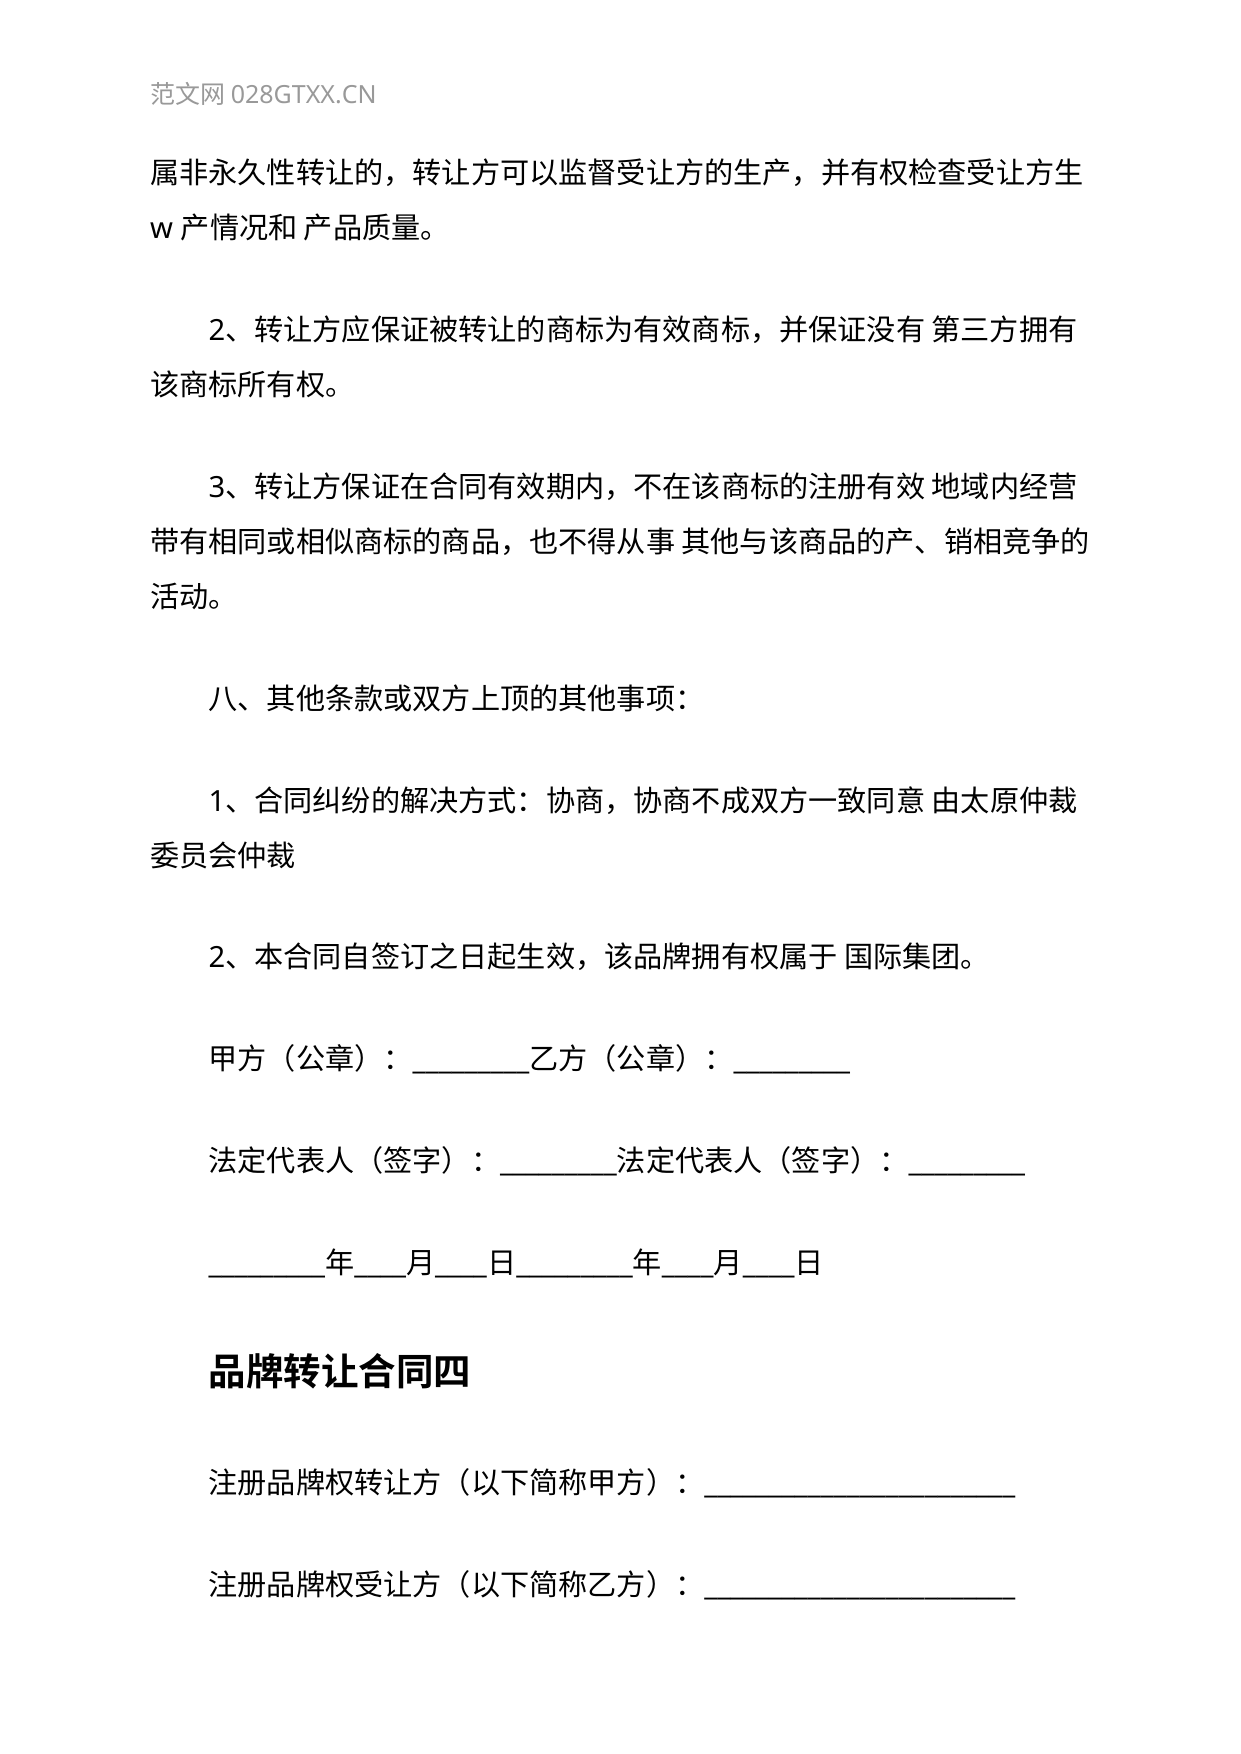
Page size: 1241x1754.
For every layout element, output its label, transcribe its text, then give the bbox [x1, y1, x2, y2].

text 注册品牌权转让方（以下简称甲方）：________________________ [150, 1459, 1090, 1502]
text 2、转让方应保证被转让的商标为有效商标，并保证没有 第三方拥有该商标所有权。 [150, 307, 1090, 404]
text 法定代表人（签字）：_________法定代表人（签字）：_________ [150, 1138, 1090, 1180]
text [150, 150, 1090, 247]
text 注册品牌权受让方（以下简称乙方）：________________________ [150, 1561, 1090, 1603]
text 八、其他条款或双方上顶的其他事项： [150, 675, 1090, 718]
text 2、本合同自签订之日起生效，该品牌拥有权属于 国际集团。 [150, 934, 1090, 976]
text 3、转让方保证在合同有效期内，不在该商标的注册有效 地域内经营带有相同或相似商标的商品，也不得从事 其他与该商品的产、销相竞争的活动。 [150, 464, 1090, 616]
text 品牌转让合同四 [150, 1342, 1090, 1396]
text _________年____月____日_________年____月____日 [150, 1240, 1090, 1282]
text 1、合同纠纷的解决方式：协商，协商不成双方一致同意 由太原仲裁委员会仲裁 [150, 777, 1090, 874]
text 甲方（公章）：_________乙方（公章）：_________ [150, 1036, 1090, 1078]
